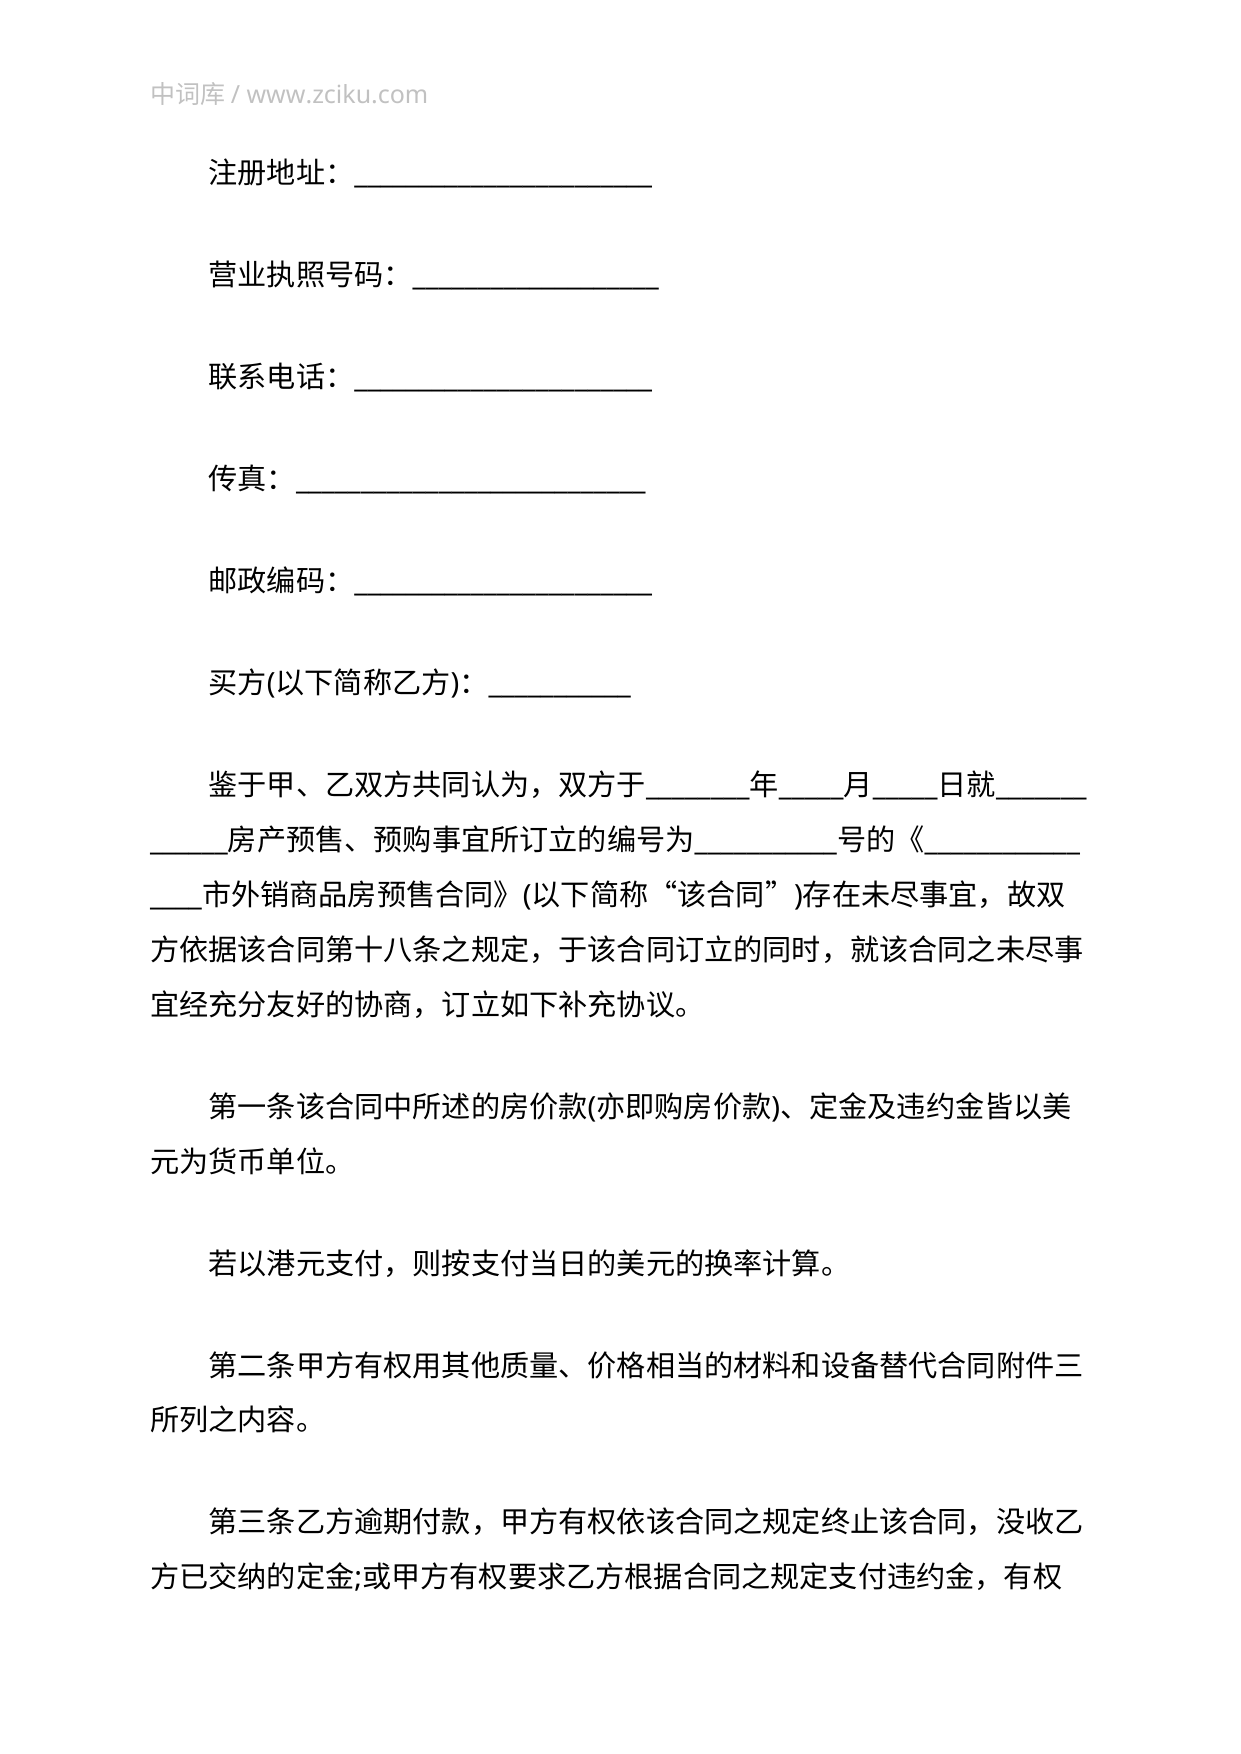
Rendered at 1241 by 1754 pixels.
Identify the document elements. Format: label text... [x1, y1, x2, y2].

text 第一条该合同中所述的房价款(亦即购房价款)、定金及违约金皆以美元为货币单位。 [150, 1083, 1090, 1181]
text 传真：___________________________ [150, 456, 1090, 498]
text 邮政编码：_______________________ [150, 558, 1090, 600]
text 营业执照号码：___________________ [150, 252, 1090, 294]
text 注册地址：_______________________ [150, 150, 1090, 192]
text 第二条甲方有权用其他质量、价格相当的材料和设备替代合同附件三所列之内容。 [150, 1342, 1090, 1439]
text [150, 1499, 1090, 1596]
text 鉴于甲、乙双方共同认为，双方于________年_____月_____日就_____________房产预售、预购事宜所订立的编号为___________号的《________________市外销商品房预售合同》(以下简称“该合同”)存在未尽事宜，故双方依据该合同第十八条之规定，于该合同订立的同时，就该合同之未尽事宜经充分友好的协商，订立如下补充协议。 [150, 762, 1090, 1024]
text 买方(以下简称乙方)：___________ [150, 660, 1090, 702]
text 联系电话：_______________________ [150, 354, 1090, 396]
text 若以港元支付，则按支付当日的美元的换率计算。 [150, 1240, 1090, 1283]
